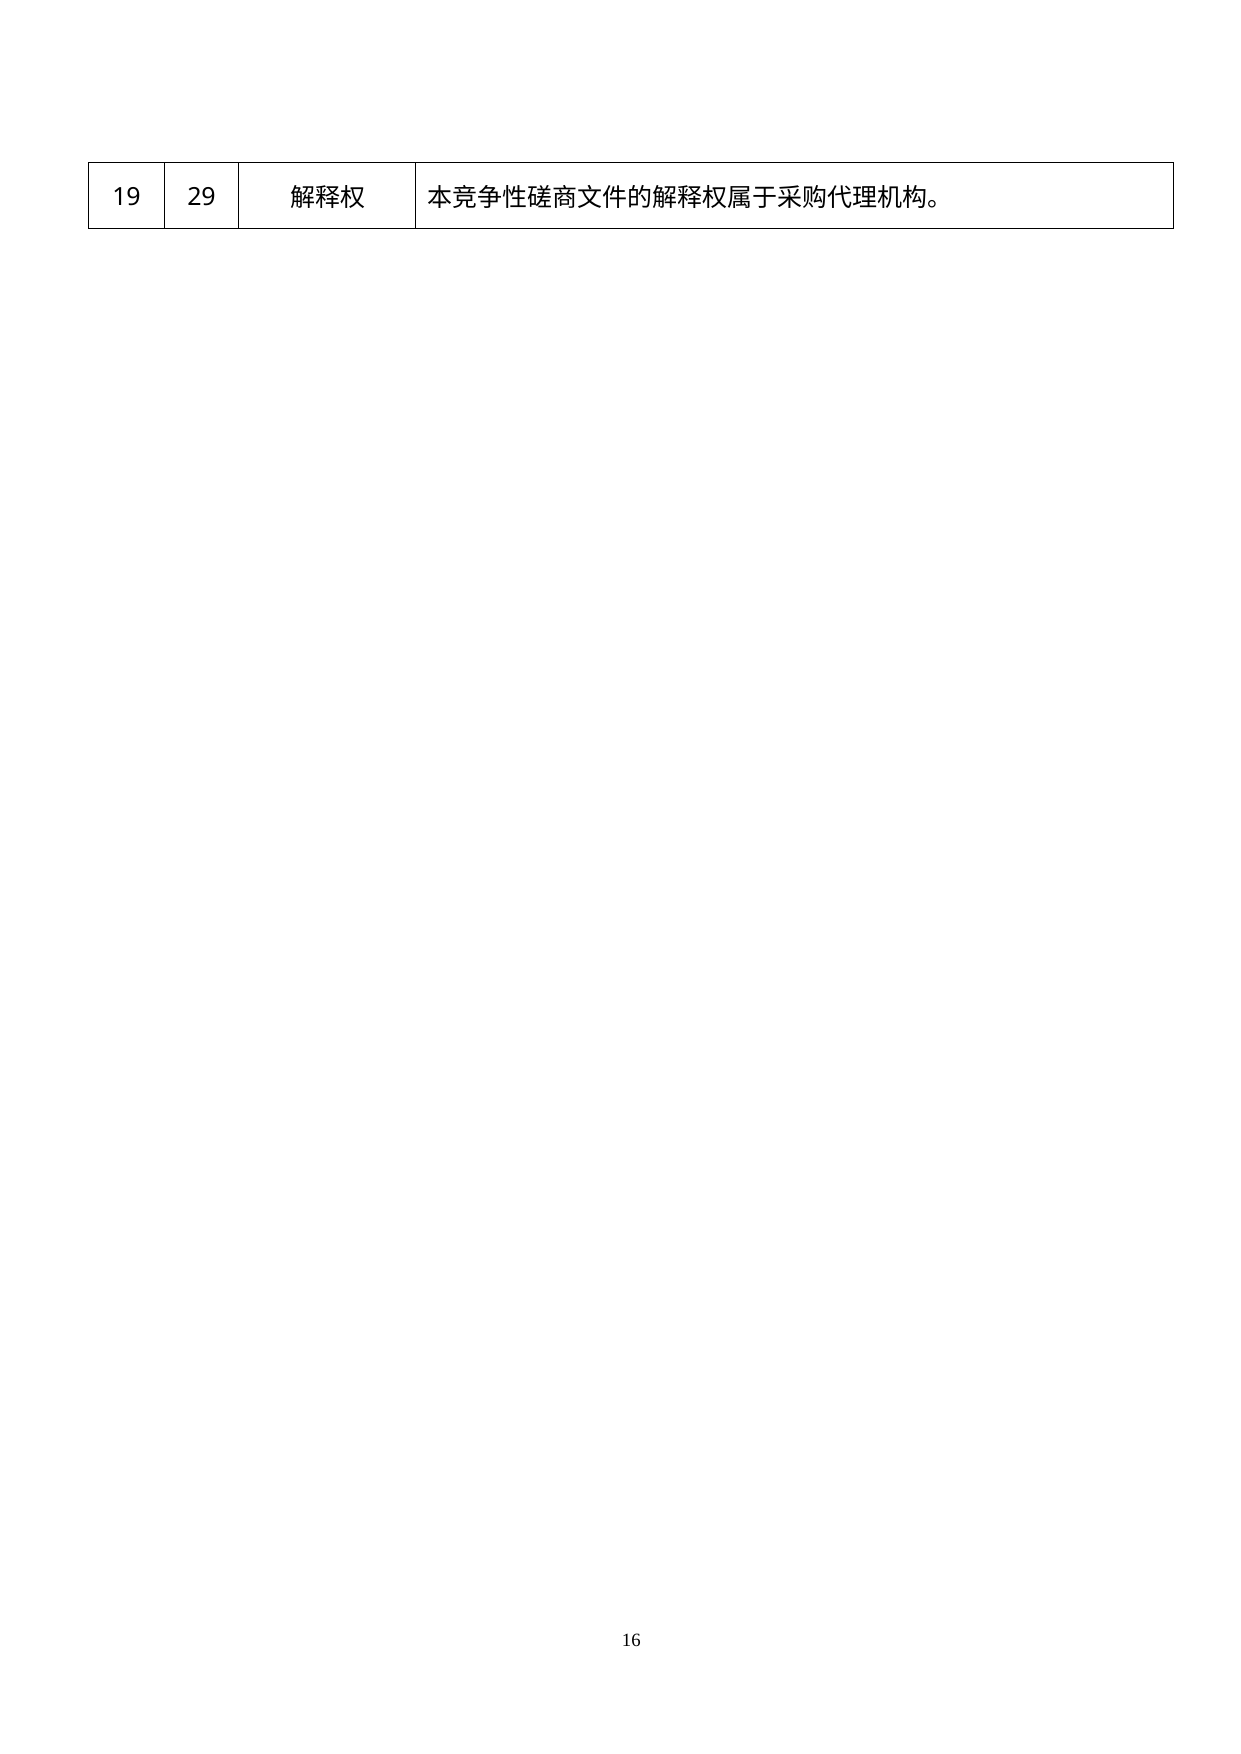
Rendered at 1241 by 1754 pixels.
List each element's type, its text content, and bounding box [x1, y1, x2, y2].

table_cell 19 [89, 163, 164, 228]
table_cell 解释权 [239, 163, 415, 228]
table_cell 29 [165, 163, 238, 228]
table_cell 本竞争性磋商文件的解释权属于采购代理机构。 [416, 163, 1173, 228]
